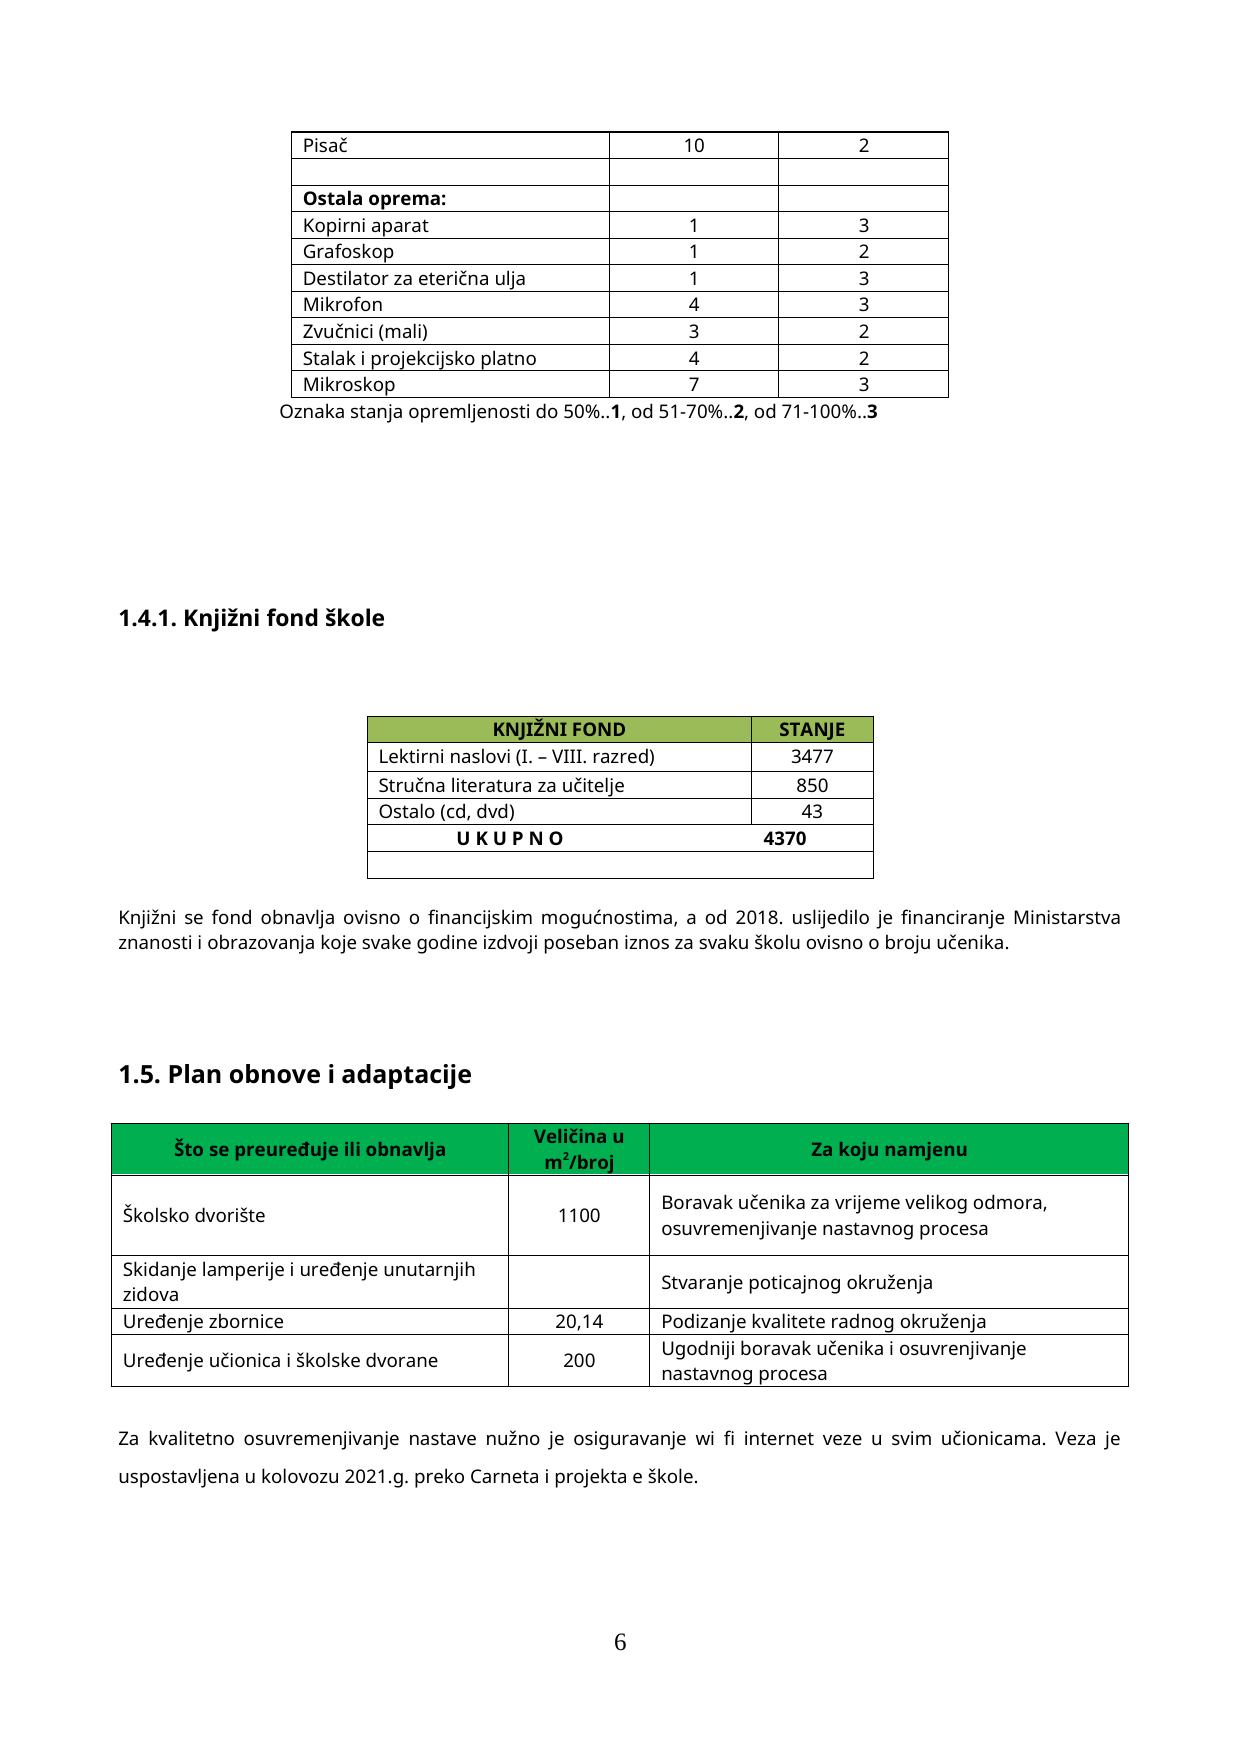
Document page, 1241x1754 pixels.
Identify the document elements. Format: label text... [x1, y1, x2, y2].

subtitle 1.4.1. Knjižni fond škole [118, 602, 1122, 633]
table_cell Ugodniji boravak učenika i osuvrenjivanje nastavnog procesa [650, 1335, 1128, 1386]
table_cell 3 [779, 212, 948, 238]
table_cell 1 [610, 265, 778, 291]
table_cell Zvučnici (mali) [292, 318, 609, 344]
table_header Za koju namjenu [650, 1124, 1128, 1174]
table_header STANJE [752, 717, 873, 742]
table_cell 1 [610, 212, 778, 238]
table_cell Mikroskop [292, 371, 609, 397]
table_cell 3 [610, 318, 778, 344]
table_header KNJIŽNI FOND [368, 717, 751, 742]
table_cell Stvaranje poticajnog okruženja [650, 1256, 1128, 1307]
table_cell Ostalo (cd, dvd) [368, 799, 751, 824]
table_cell [779, 186, 948, 211]
table_cell 3 [779, 292, 948, 317]
table_cell Stalak i projekcijsko platno [292, 345, 609, 370]
table_cell 2 [779, 133, 948, 158]
table_cell 1 [610, 239, 778, 264]
table_cell 3 [779, 265, 948, 291]
table_cell Pisač [292, 133, 609, 158]
table_cell [610, 159, 778, 184]
table_cell U K U P N O 4370 [368, 825, 873, 851]
table_cell 2 [779, 239, 948, 264]
text Knjižni se fond obnavlja ovisno o financijskim mogućnostima, a od 2018. uslijedilo je financiranje Ministarstva znanosti i obrazovanja koje svake godine izdvoji poseban iznos za svaku školu ovisno o broju učenika. [118, 904, 1122, 955]
text Oznaka stanja opremljenosti do 50%..1, od 51-70%..2, od 71-100%..3 [118, 398, 1122, 423]
table_cell 850 [752, 772, 873, 798]
table_cell Uređenje zbornice [112, 1309, 508, 1334]
table_cell 43 [752, 799, 873, 824]
table_cell 1100 [509, 1176, 649, 1255]
table_cell Stručna literatura za učitelje [368, 772, 751, 798]
table_cell 7 [610, 371, 778, 397]
table_cell Podizanje kvalitete radnog okruženja [650, 1309, 1128, 1334]
table_cell 200 [509, 1335, 649, 1386]
table_cell 3477 [752, 743, 873, 771]
table_header Veličina u m2/broj [509, 1124, 649, 1174]
table_cell 10 [610, 133, 778, 158]
table_cell Školsko dvorište [112, 1176, 508, 1255]
table_cell 2 [779, 318, 948, 344]
table_cell 20,14 [509, 1309, 649, 1334]
table_cell 3 [779, 371, 948, 397]
table_cell [368, 852, 873, 877]
table_cell Boravak učenika za vrijeme velikog odmora, osuvremenjivanje nastavnog procesa [650, 1176, 1128, 1255]
table_cell 4 [610, 345, 778, 370]
table_cell [509, 1256, 649, 1307]
table_cell [779, 159, 948, 184]
table_cell Mikrofon [292, 292, 609, 317]
subtitle 1.5. Plan obnove i adaptacije [118, 1057, 1122, 1091]
table_cell 4 [610, 292, 778, 317]
table_cell [292, 159, 609, 184]
table_cell Uređenje učionica i školske dvorane [112, 1335, 508, 1386]
table_cell Grafoskop [292, 239, 609, 264]
table_cell Kopirni aparat [292, 212, 609, 238]
table_cell 2 [779, 345, 948, 370]
table_cell [610, 186, 778, 211]
table_header Što se preuređuje ili obnavlja [112, 1124, 508, 1174]
text Za kvalitetno osuvremenjivanje nastave nužno je osiguravanje wi fi internet veze u svim učionicama. Veza je uspostavljena u kolovozu 2021.g. preko Carneta i projekta e škole. [118, 1425, 1122, 1489]
table_cell Skidanje lamperije i uređenje unutarnjih zidova [112, 1256, 508, 1307]
table_cell Ostala oprema: [292, 186, 609, 211]
table_cell Lektirni naslovi (I. – VIII. razred) [368, 743, 751, 771]
table_cell Destilator za eterična ulja [292, 265, 609, 291]
